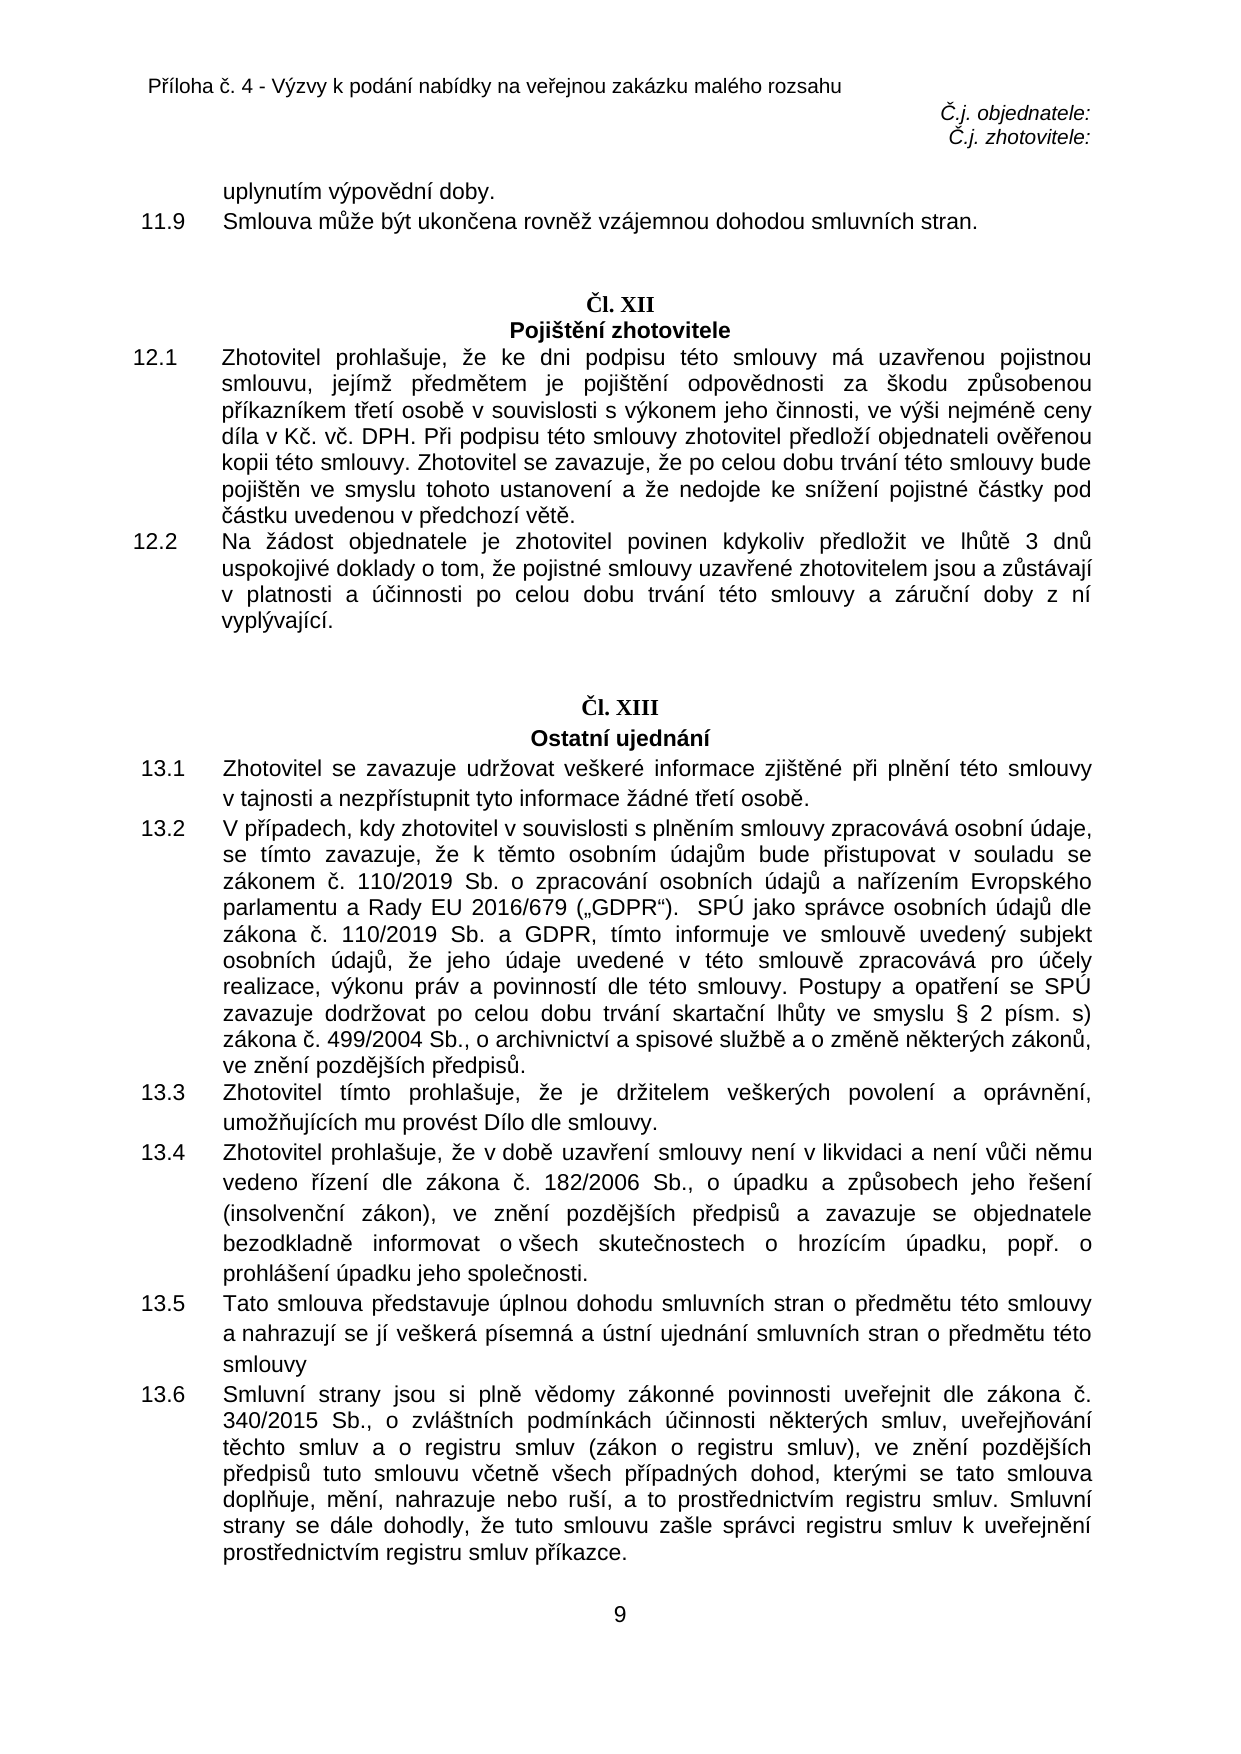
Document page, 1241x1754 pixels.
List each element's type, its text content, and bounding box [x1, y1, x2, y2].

list Smluvní strany jsou si plně vědomy zákonné povinnosti uveřejnit dle zákona č. 340/2015 Sb., o zvláštních podmínkách účinnosti některých smluv, uveřejňování těchto smluv a o registru smluv (zákon o registru smluv), ve znění pozdějších předpisů tuto smlouvu včetně všech případných dohod, kterými se tato smlouva doplňuje, mění, nahrazuje nebo ruší, a to prostřednictvím registru smluv. Smluvní strany se dále dohodly, že tuto smlouvu zašle správci registru smluv k uveřejnění prostřednictvím registru smluv příkazce. [185, 1381, 1093, 1565]
list Tato smlouva představuje úplnou dohodu smluvních stran o předmětu této smlouvy a nahrazují se jí veškerá písemná a ústní ujednání smluvních stran o předmětu této smlouvy [185, 1290, 1093, 1377]
list Zhotovitel prohlašuje, že v době uzavření smlouvy není v likvidaci a není vůči němu vedeno řízení dle zákona č. 182/2006 Sb., o úpadku a způsobech jeho řešení (insolvenční zákon), ve znění pozdějších předpisů a zavazuje se objednatele bezodkladně informovat o všech skutečnostech o hrozícím úpadku, popř. o prohlášení úpadku jeho společnosti. [185, 1139, 1093, 1286]
text Pojištění zhotovitele [148, 317, 1093, 344]
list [185, 178, 1093, 204]
list Na žádost objednatele je zhotovitel povinen kdykoliv předložit ve lhůtě 3 dnů uspokojivé doklady o tom, že pojistné smlouvy uzavřené zhotovitelem jsou a zůstávají v platnosti a účinnosti po celou dobu trvání této smlouvy a záruční doby z ní vyplývající. [177, 528, 1093, 634]
list Zhotovitel tímto prohlašuje, že je držitelem veškerých povolení a oprávnění, umožňujících mu provést Dílo dle smlouvy. [185, 1079, 1093, 1135]
list Ostatní ujednání [148, 694, 1093, 751]
list Zhotovitel prohlašuje, že ke dni podpisu této smlouvy má uzavřenou pojistnou smlouvu, jejímž předmětem je pojištění odpovědnosti za škodu způsobenou příkazníkem třetí osobě v souvislosti s výkonem jeho činnosti, ve výši nejméně ceny díla v Kč. vč. DPH. Při podpisu této smlouvy zhotovitel předloží objednateli ověřenou kopii této smlouvy. Zhotovitel se zavazuje, že po celou dobu trvání této smlouvy bude pojištěn ve smyslu tohoto ustanovení a že nedojde ke snížení pojistné částky pod částku uvedenou v předchozí větě. [177, 344, 1093, 528]
list V případech, kdy zhotovitel v souvislosti s plněním smlouvy zpracovává osobní údaje, se tímto zavazuje, že k těmto osobním údajům bude přistupovat v souladu se zákonem č. 110/2019 Sb. o zpracování osobních údajů a nařízením Evropského parlamentu a Rady EU 2016/679 („GDPR“). SPÚ jako správce osobních údajů dle zákona č. 110/2019 Sb. a GDPR, tímto informuje ve smlouvě uvedený subjekt osobních údajů, že jeho údaje uvedené v této smlouvě zpracovává pro účely realizace, výkonu práv a povinností dle této smlouvy. Postupy a opatření se SPÚ zavazuje dodržovat po celou dobu trvání skartační lhůty ve smyslu § 2 písm. s) zákona č. 499/2004 Sb., o archivnictví a spisové službě a o změně některých zákonů, ve znění pozdějších předpisů. [185, 815, 1093, 1079]
list Smlouva může být ukončena rovněž vzájemnou dohodou smluvních stran. [185, 208, 1093, 234]
list Zhotovitel se zavazuje udržovat veškeré informace zjištěné při plnění této smlouvy v tajnosti a nezpřístupnit tyto informace žádné třetí osobě. [185, 755, 1093, 811]
